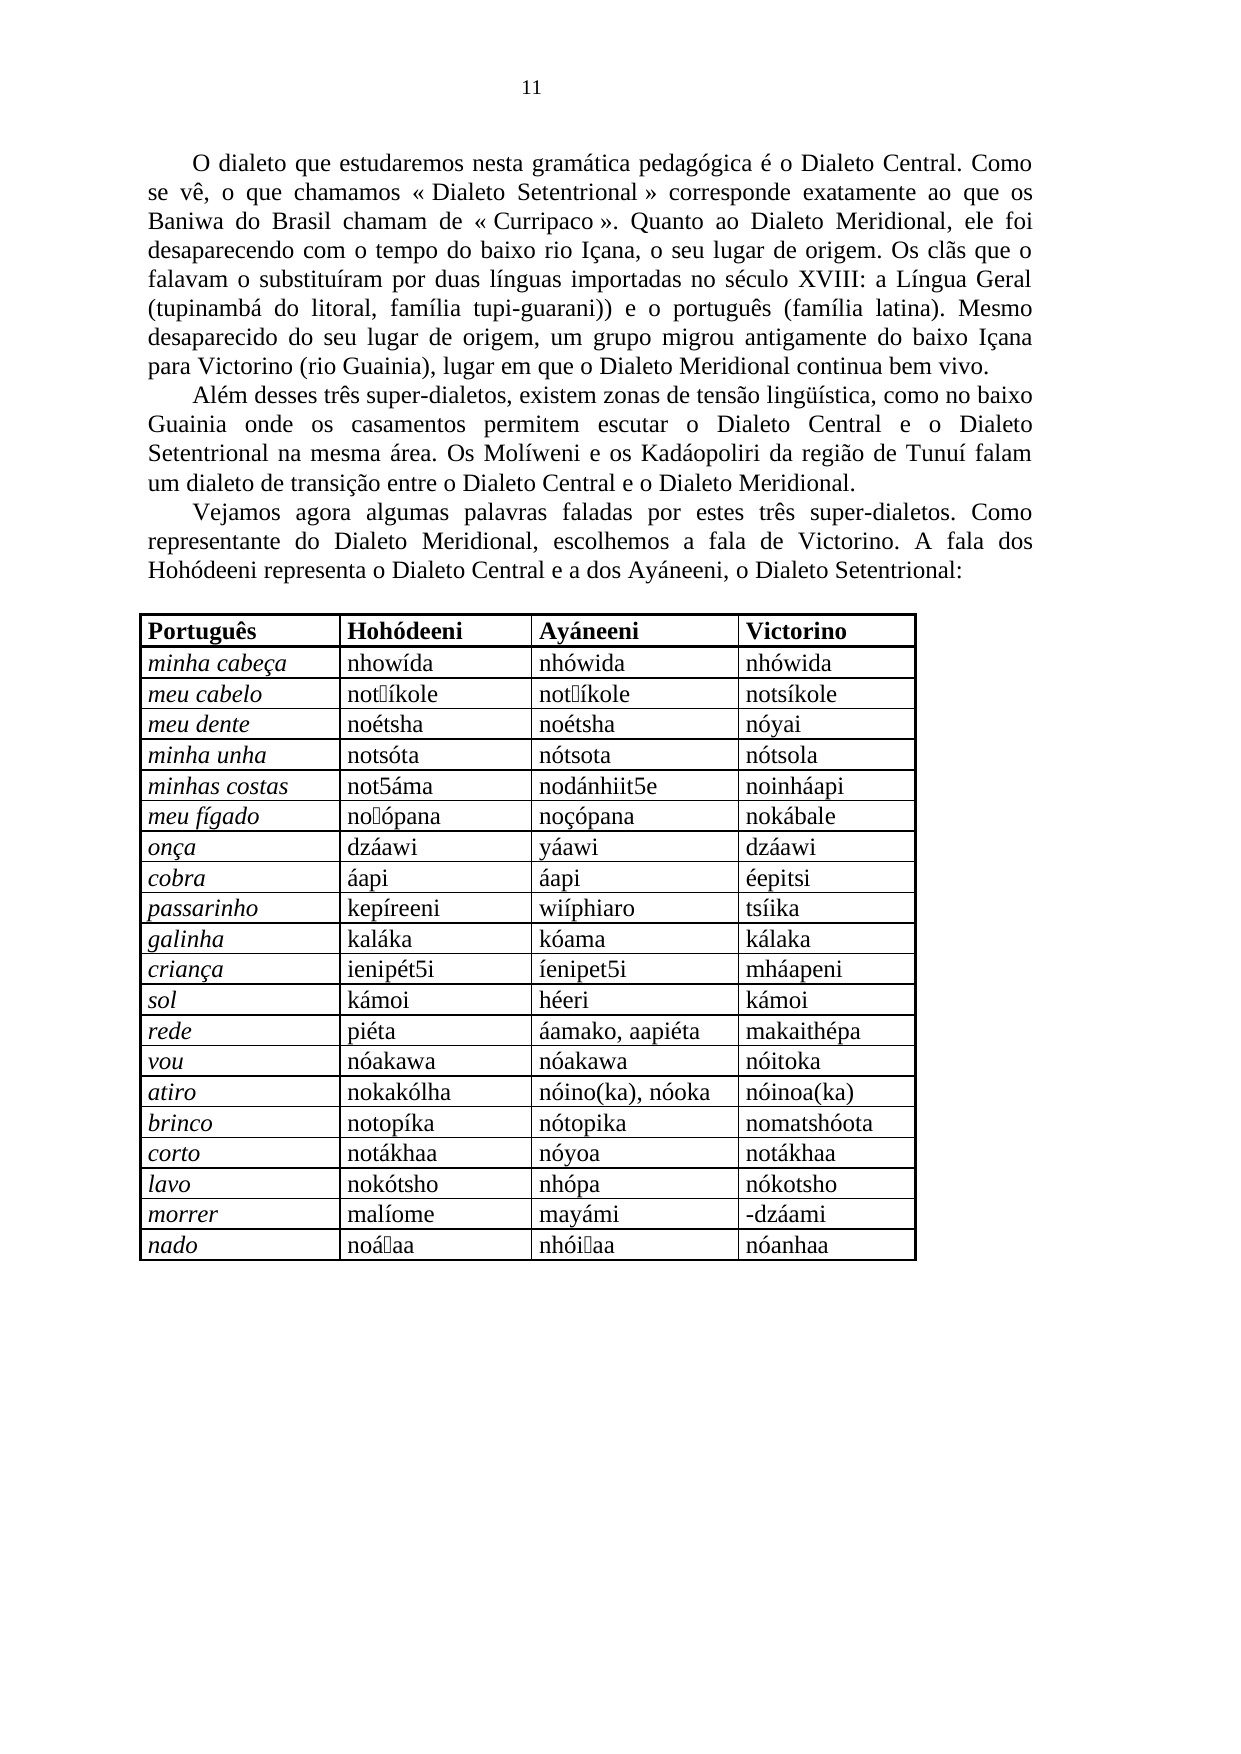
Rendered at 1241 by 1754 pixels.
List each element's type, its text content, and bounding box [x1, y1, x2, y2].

table_cell héeri [532, 985, 738, 1014]
table_cell meu dente [142, 709, 339, 738]
table_cell tsíika [739, 893, 914, 922]
table_cell nótsota [532, 740, 738, 769]
table_cell yáawi [532, 832, 738, 861]
table_cell meu cabelo [142, 679, 339, 708]
table_cell kámoi [739, 985, 914, 1014]
table_cell nhówida [532, 648, 738, 677]
text Além desses três super-dialetos, existem zonas de tensão lingüística, como no baixo Guainia onde os casamentos permitem escutar o Dialeto Central e o Dialeto Setentrional na mesma área. Os Molíweni e os Kadáopoliri da região de Tunuí falam um dialeto de transição entre o Dialeto Central e o Dialeto Meridional. [148, 380, 1033, 496]
table_cell rede [142, 1016, 339, 1044]
table_cell meu fígado [142, 801, 339, 830]
table_header Ayáneeni [532, 616, 738, 645]
table_cell nóyoa [532, 1138, 738, 1167]
table_cell áapi [532, 862, 738, 891]
text Vejamos agora algumas palavras faladas por estes três super-dialetos. Como representante do Dialeto Meridional, escolhemos a fala de Victorino. A fala dos Hohódeeni representa o Dialeto Central e a dos Ayáneeni, o Dialeto Setentrional: [148, 496, 1033, 584]
table_cell ienipéti [341, 954, 531, 983]
table_cell criança [142, 954, 339, 983]
table_cell notákhaa [739, 1138, 914, 1167]
table_cell dzáawi [739, 832, 914, 861]
table_cell minhas costas [142, 771, 339, 799]
table_cell noópana [341, 801, 531, 830]
table_cell nodánhiite [532, 771, 738, 799]
table_cell passarinho [142, 893, 339, 922]
table_cell nóakawa [532, 1046, 738, 1075]
table_cell éepitsi [739, 862, 914, 891]
table_cell nhóiaa [532, 1230, 738, 1259]
table_cell morrer [142, 1199, 339, 1228]
table_cell nókotsho [739, 1169, 914, 1198]
table_cell noáaa [341, 1230, 531, 1259]
table_cell noinháapi [739, 771, 914, 799]
table_cell nóakawa [341, 1046, 531, 1075]
table_cell onça [142, 832, 339, 861]
table_header Hohódeeni [341, 616, 531, 645]
table_cell galinha [142, 924, 339, 953]
table_cell notíkole [341, 679, 531, 708]
table_cell mháapeni [739, 954, 914, 983]
table_cell nokakólha [341, 1077, 531, 1106]
table_cell nado [142, 1230, 339, 1259]
table_cell kámoi [341, 985, 531, 1014]
table_cell noçópana [532, 801, 738, 830]
table_cell notáma [341, 771, 531, 799]
table_cell nomatshóota [739, 1107, 914, 1136]
table_cell kaláka [341, 924, 531, 953]
table_cell nokótsho [341, 1169, 531, 1198]
table_cell notsóta [341, 740, 531, 769]
table_cell atiro [142, 1077, 339, 1106]
table_cell malíome [341, 1199, 531, 1228]
table_cell notíkole [532, 679, 738, 708]
table_cell notopíka [341, 1107, 531, 1136]
table_cell lavo [142, 1169, 339, 1198]
table_cell íenipeti [532, 954, 738, 983]
table_cell nóinoa(ka) [739, 1077, 914, 1106]
table_cell noétsha [341, 709, 531, 738]
table_cell corto [142, 1138, 339, 1167]
table_cell nhowída [341, 648, 531, 677]
table_cell nótopika [532, 1107, 738, 1136]
table_cell wiíphiaro [532, 893, 738, 922]
table_cell notákhaa [341, 1138, 531, 1167]
table_cell vou [142, 1046, 339, 1075]
table_header Victorino [739, 616, 914, 645]
table_cell piéta [341, 1016, 531, 1044]
table_cell nóanhaa [739, 1230, 914, 1259]
table_header Português [142, 616, 339, 645]
table_cell kóama [532, 924, 738, 953]
table_cell kálaka [739, 924, 914, 953]
table_cell makaithépa [739, 1016, 914, 1044]
table_cell dzáawi [341, 832, 531, 861]
table_cell notsíkole [739, 679, 914, 708]
table_cell minha unha [142, 740, 339, 769]
table_cell nhópa [532, 1169, 738, 1198]
table_cell sol [142, 985, 339, 1014]
table_cell brinco [142, 1107, 339, 1136]
table_cell -dzáami [739, 1199, 914, 1228]
table_cell áapi [341, 862, 531, 891]
table_cell nóino(ka), nóoka [532, 1077, 738, 1106]
table_cell nóyai [739, 709, 914, 738]
table_cell noétsha [532, 709, 738, 738]
table_cell nótsola [739, 740, 914, 769]
table_cell nokábale [739, 801, 914, 830]
table_cell cobra [142, 862, 339, 891]
table_cell nhówida [739, 648, 914, 677]
text O dialeto que estudaremos nesta gramática pedagógica é o Dialeto Central. Como se vê, o que chamamos « Dialeto Setentrional » corresponde exatamente ao que os Baniwa do Brasil chamam de « Curripaco ». Quanto ao Dialeto Meridional, ele foi desaparecendo com o tempo do baixo rio Içana, o seu lugar de origem. Os clãs que o falavam o substituíram por duas línguas importadas no século XVIII: a Língua Geral (tupinambá do litoral, família tupi-guarani)) e o português (família latina). Mesmo desaparecido do seu lugar de origem, um grupo migrou antigamente do baixo Içana para Victorino (rio Guainia), lugar em que o Dialeto Meridional continua bem vivo. [148, 148, 1033, 380]
table_cell kepíreeni [341, 893, 531, 922]
table_cell áamako, aapiéta [532, 1016, 738, 1044]
table_cell minha cabeça [142, 648, 339, 677]
table_cell nóitoka [739, 1046, 914, 1075]
table_cell mayámi [532, 1199, 738, 1228]
